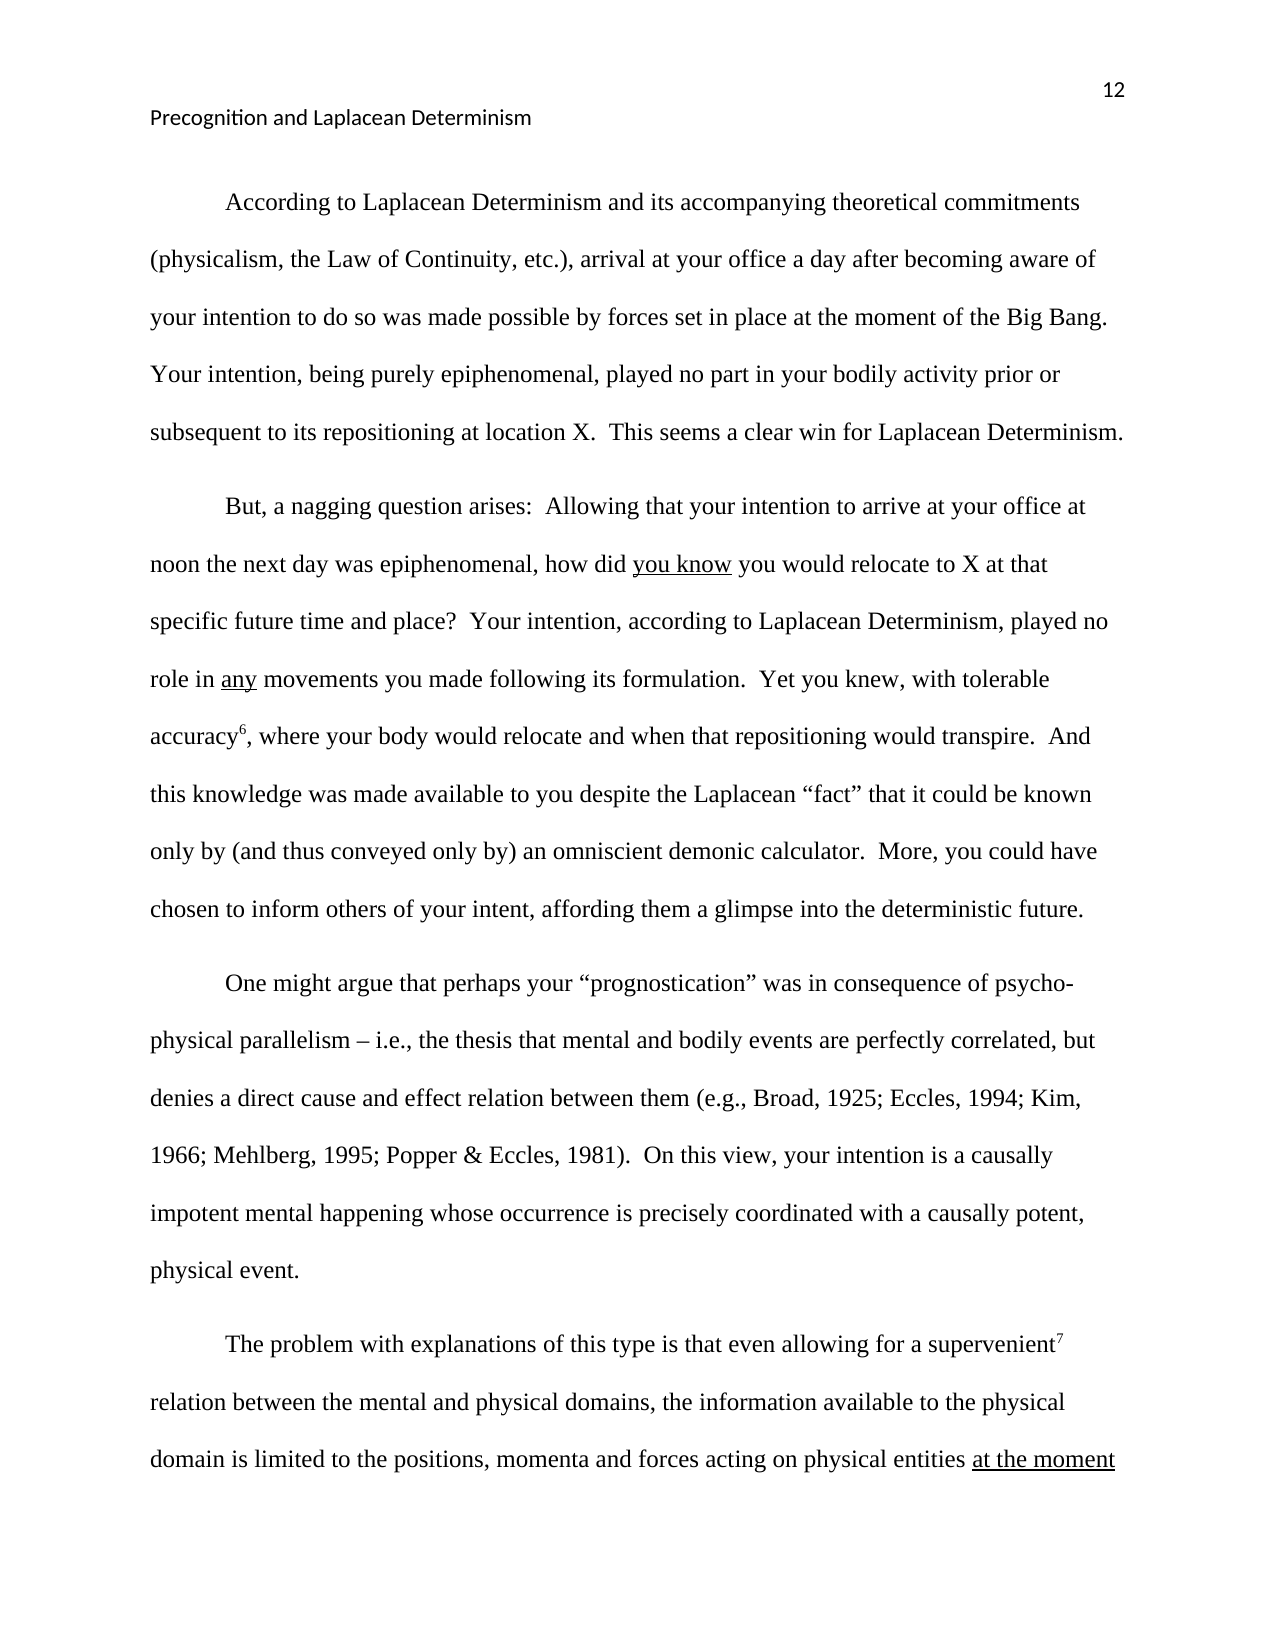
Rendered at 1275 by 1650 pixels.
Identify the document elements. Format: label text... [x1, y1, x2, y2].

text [150, 1329, 1125, 1473]
text One might argue that perhaps your “prognostication” was in consequence of psycho-physical parallelism – i.e., the thesis that mental and bodily events are perfectly correlated, but denies a direct cause and effect relation between them (e.g., Broad, 1925; Eccles, 1994; Kim, 1966; Mehlberg, 1995; Popper & Eccles, 1981). On this view, your intention is a causally impotent mental happening whose occurrence is precisely coordinated with a causally potent, physical event. [150, 968, 1125, 1284]
text But, a nagging question arises: Allowing that your intention to arrive at your office at noon the next day was epiphenomenal, how did you know you would relocate to X at that specific future time and place? Your intention, according to Laplacean Determinism, played no role in any movements you made following its formulation. Yet you knew, with tolerable accuracy6, where your body would relocate and when that repositioning would transpire. And this knowledge was made available to you despite the Laplacean “fact” that it could be known only by (and thus conveyed only by) an omniscient demonic calculator. More, you could have chosen to inform others of your intent, affording them a glimpse into the deterministic future. [150, 491, 1125, 922]
text According to Laplacean Determinism and its accompanying theoretical commitments (physicalism, the Law of Continuity, etc.), arrival at your office a day after becoming aware of your intention to do so was made possible by forces set in place at the moment of the Big Bang. Your intention, being purely epiphenomenal, played no part in your bodily activity prior or subsequent to its repositioning at location X. This seems a clear win for Laplacean Determinism. [150, 187, 1125, 446]
